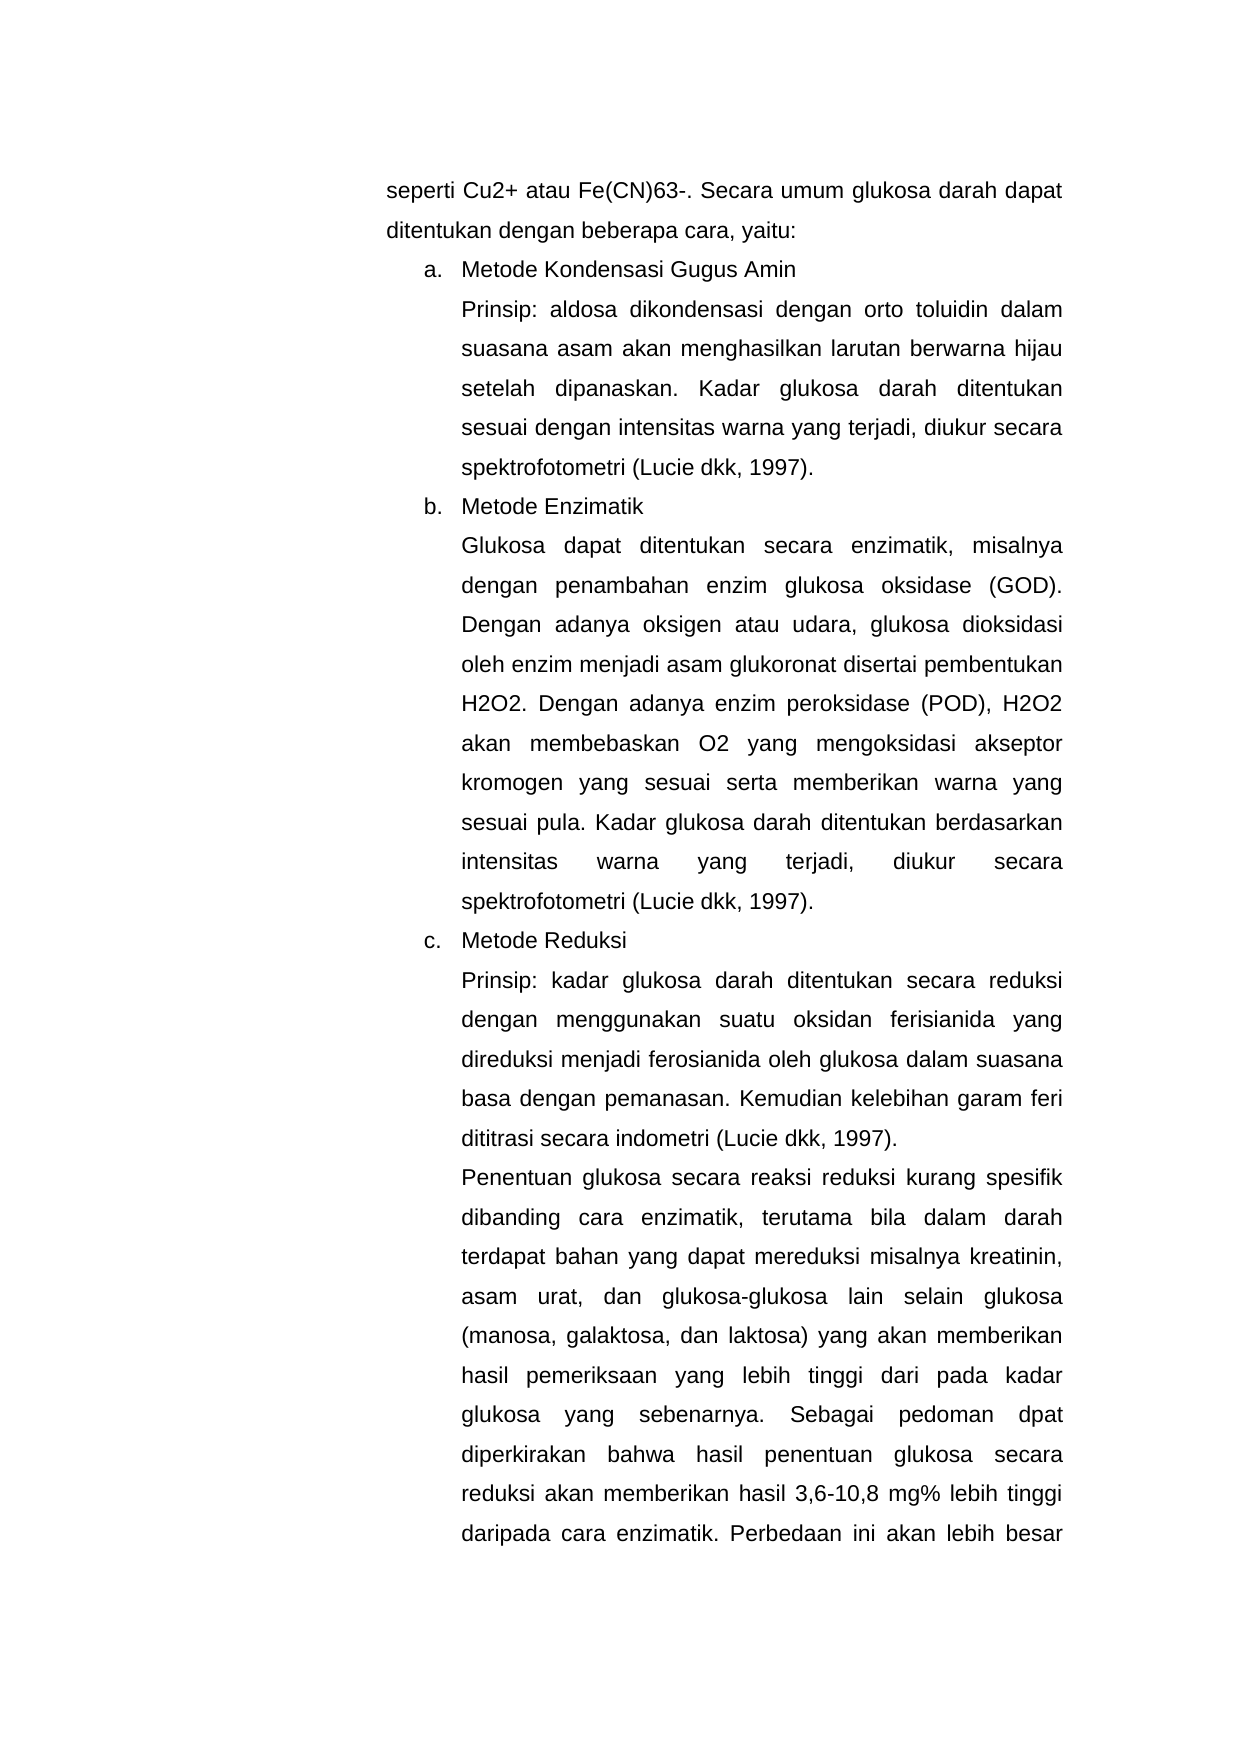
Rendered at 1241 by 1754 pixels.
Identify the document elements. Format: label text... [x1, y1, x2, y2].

list Metode Reduksi [424, 927, 1063, 954]
list Metode Kondensasi Gugus Amin [424, 256, 1063, 282]
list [461, 1164, 1063, 1546]
list Metode Enzimatik [424, 493, 1063, 519]
list Prinsip: aldosa dikondensasi dengan orto toluidin dalam suasana asam akan menghasilkan larutan berwarna hijau setelah dipanaskan. Kadar glukosa darah ditentukan sesuai dengan intensitas warna yang terjadi, diukur secara spektrofotometri (Lucie dkk, 1997). [461, 296, 1063, 480]
list Glukosa dapat ditentukan secara enzimatik, misalnya dengan penambahan enzim glukosa oksidase (GOD). Dengan adanya oksigen atau udara, glukosa dioksidasi oleh enzim menjadi asam glukoronat disertai pembentukan H2O2. Dengan adanya enzim peroksidase (POD), H2O2 akan membebaskan O2 yang mengoksidasi akseptor kromogen yang sesuai serta memberikan warna yang sesuai pula. Kadar glukosa darah ditentukan berdasarkan intensitas warna yang terjadi, diukur secara spektrofotometri (Lucie dkk, 1997). [461, 532, 1063, 914]
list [386, 177, 1063, 243]
list Prinsip: kadar glukosa darah ditentukan secara reduksi dengan menggunakan suatu oksidan ferisianida yang direduksi menjadi ferosianida oleh glukosa dalam suasana basa dengan pemanasan. Kemudian kelebihan garam feri dititrasi secara indometri (Lucie dkk, 1997). [461, 967, 1063, 1151]
